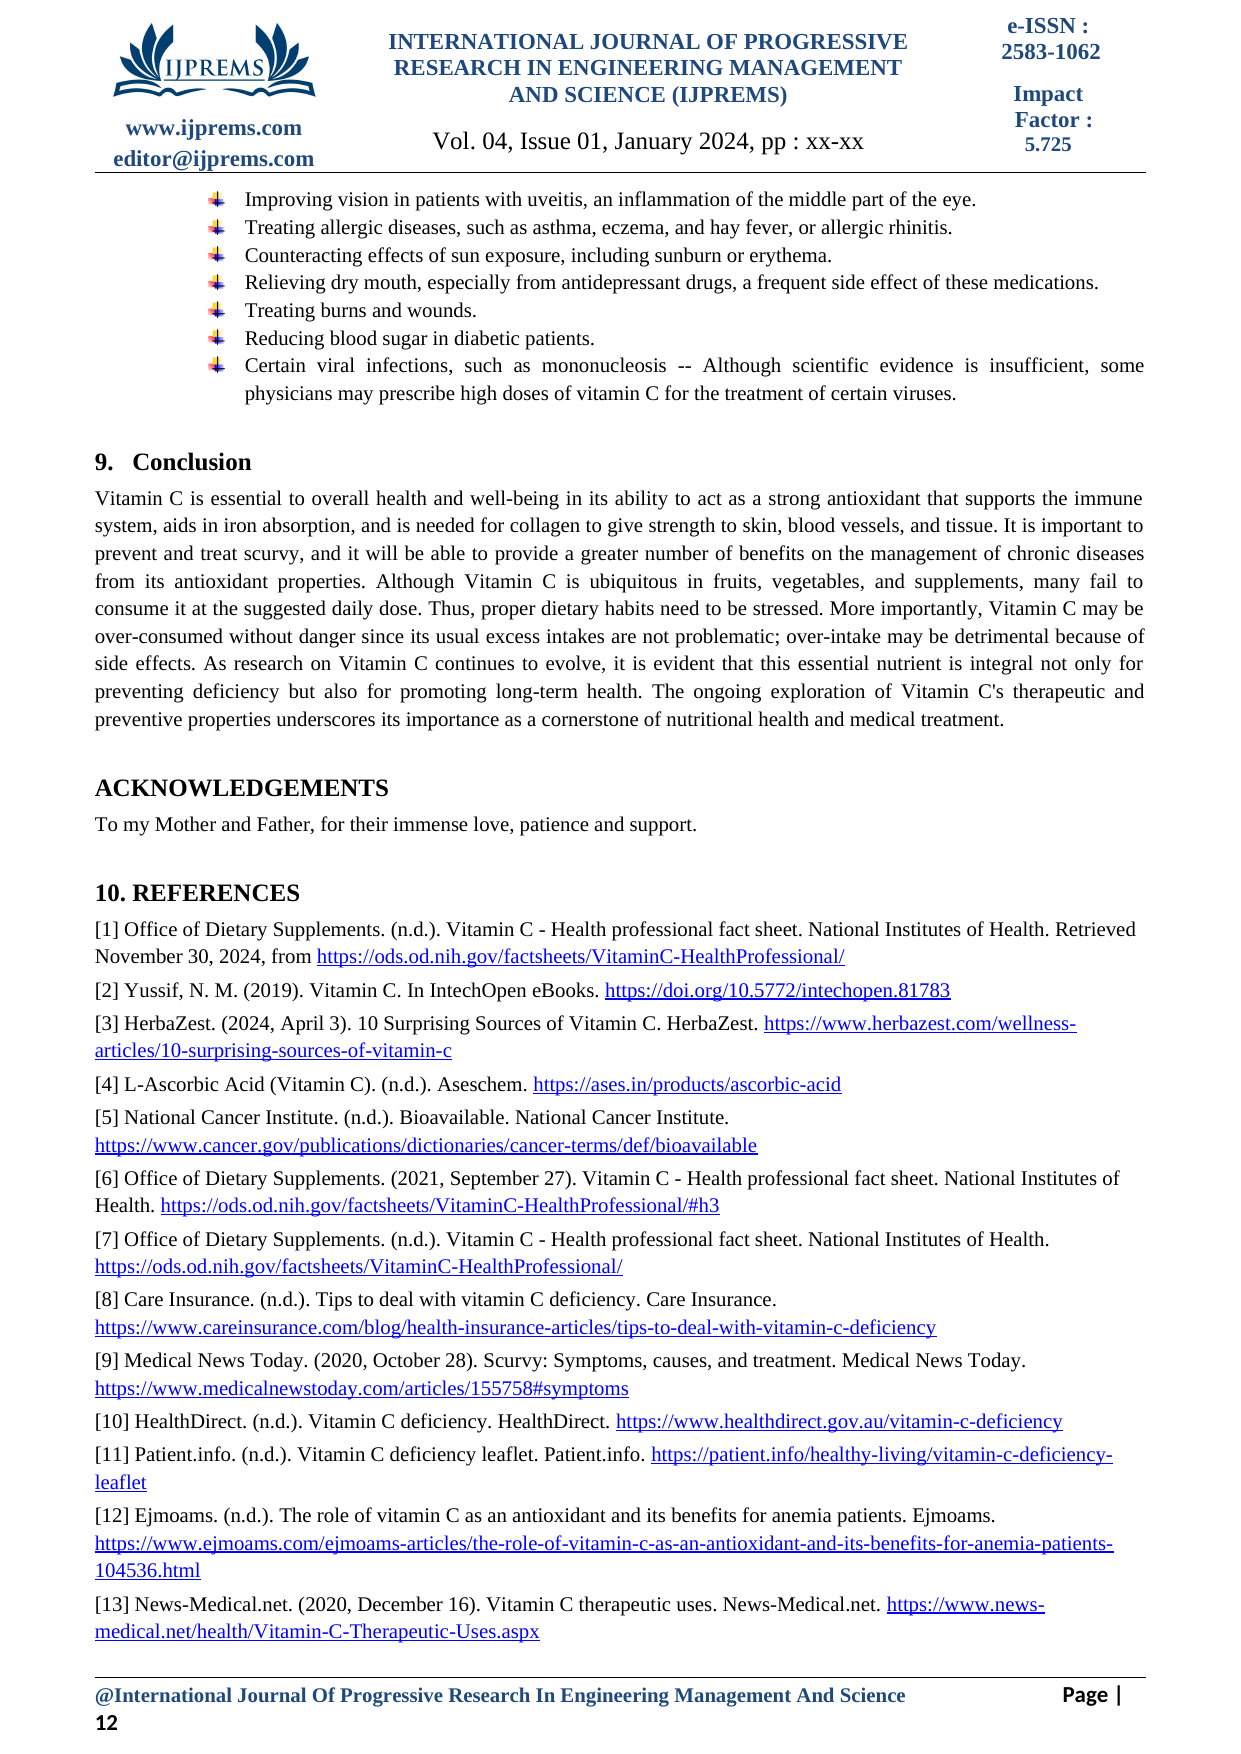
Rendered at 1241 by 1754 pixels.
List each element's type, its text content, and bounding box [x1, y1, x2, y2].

text [2] Yussif, N. M. (2019). Vitamin C. In IntechOpen eBooks. https://doi.org/10.5772/intechopen.81783 [94, 978, 1146, 1002]
text [12] Ejmoams. (n.d.). The role of vitamin C as an antioxidant and its benefits for anemia patients. Ejmoams. https://www.ejmoams.com/ejmoams-articles/the-role-of-vitamin-c-as-an-antioxidant-and-its-benefits-for-anemia-patients-104536.html [94, 1503, 1146, 1582]
text [6] Office of Dietary Supplements. (2021, September 27). Vitamin C - Health professional fact sheet. National Institutes of Health. https://ods.od.nih.gov/factsheets/VitaminC-HealthProfessional/#h3 [94, 1166, 1146, 1217]
list Conclusion [94, 447, 1146, 476]
picture [208, 218, 225, 235]
list REFERENCES [94, 878, 1146, 907]
list Treating burns and wounds. [207, 298, 1146, 322]
list Treating allergic diseases, such as asthma, eczema, and hay fever, or allergic rhinitis. [207, 215, 1146, 239]
text [9] Medical News Today. (2020, October 28). Scurvy: Symptoms, causes, and treatment. Medical News Today. https://www.medicalnewstoday.com/articles/155758#symptoms [94, 1348, 1146, 1400]
text ACKNOWLEDGEMENTS [94, 773, 1146, 802]
text [8] Care Insurance. (n.d.). Tips to deal with vitamin C deficiency. Care Insurance. https://www.careinsurance.com/blog/health-insurance-articles/tips-to-deal-with-vitamin-c-deficiency [94, 1287, 1146, 1339]
picture [208, 245, 225, 262]
list Certain viral infections, such as mononucleosis -- Although scientific evidence is insufficient, some physicians may prescribe high doses of vitamin C for the treatment of certain viruses. [207, 353, 1146, 405]
list Counteracting effects of sun exposure, including sunburn or erythema. [207, 243, 1146, 267]
list Reducing blood sugar in diabetic patients. [207, 325, 1146, 349]
text [10] HealthDirect. (n.d.). Vitamin C deficiency. HealthDirect. https://www.healthdirect.gov.au/vitamin-c-deficiency [94, 1409, 1146, 1433]
list Improving vision in patients with uveitis, an inflammation of the middle part of the eye. [207, 187, 1146, 211]
list Relieving dry mouth, especially from antidepressant drugs, a frequent side effect of these medications. [207, 270, 1146, 294]
text Vitamin C is essential to overall health and well-being in its ability to act as a strong antioxidant that supports the immune system, aids in iron absorption, and is needed for collagen to give strength to skin, blood vessels, and tissue. It is important to prevent and treat scurvy, and it will be able to provide a greater number of benefits on the management of chronic diseases from its antioxidant properties. Although Vitamin C is ubiquitous in fruits, vegetables, and supplements, many fail to consume it at the suggested daily dose. Thus, proper dietary habits need to be stressed. More importantly, Vitamin C may be over-consumed without danger since its usual excess intakes are not problematic; over-intake may be detrimental because of side effects. As research on Vitamin C continues to evolve, it is evident that this essential nutrient is integral not only for preventing deficiency but also for promoting long-term health. The ongoing exploration of Vitamin C's therapeutic and preventive properties underscores its importance as a cornerstone of nutritional health and medical treatment. [94, 486, 1146, 731]
picture [111, 16, 317, 106]
text To my Mother and Father, for their immense love, patience and support. [94, 812, 1146, 836]
picture [208, 190, 225, 207]
text [1] Office of Dietary Supplements. (n.d.). Vitamin C - Health professional fact sheet. National Institutes of Health. Retrieved November 30, 2024, from https://ods.od.nih.gov/factsheets/VitaminC-HealthProfessional/ [94, 917, 1146, 968]
picture [208, 355, 225, 373]
picture [208, 300, 225, 318]
text [13] News-Medical.net. (2020, December 16). Vitamin C therapeutic uses. News-Medical.net. https://www.news-medical.net/health/Vitamin-C-Therapeutic-Uses.aspx [94, 1592, 1146, 1643]
picture [208, 328, 225, 345]
picture [208, 273, 225, 290]
text [3] HerbaZest. (2024, April 3). 10 Surprising Sources of Vitamin C. HerbaZest. https://www.herbazest.com/wellness-articles/10-surprising-sources-of-vitamin-c [94, 1011, 1146, 1062]
text [7] Office of Dietary Supplements. (n.d.). Vitamin C - Health professional fact sheet. National Institutes of Health. https://ods.od.nih.gov/factsheets/VitaminC-HealthProfessional/ [94, 1227, 1146, 1278]
text [11] Patient.info. (n.d.). Vitamin C deficiency leaflet. Patient.info. https://patient.info/healthy-living/vitamin-c-deficiency-leaflet [94, 1442, 1146, 1494]
text [5] National Cancer Institute. (n.d.). Bioavailable. National Cancer Institute. https://www.cancer.gov/publications/dictionaries/cancer-terms/def/bioavailable [94, 1105, 1146, 1157]
text [4] L-Ascorbic Acid (Vitamin C). (n.d.). Aseschem. https://ases.in/products/ascorbic-acid [94, 1072, 1146, 1096]
